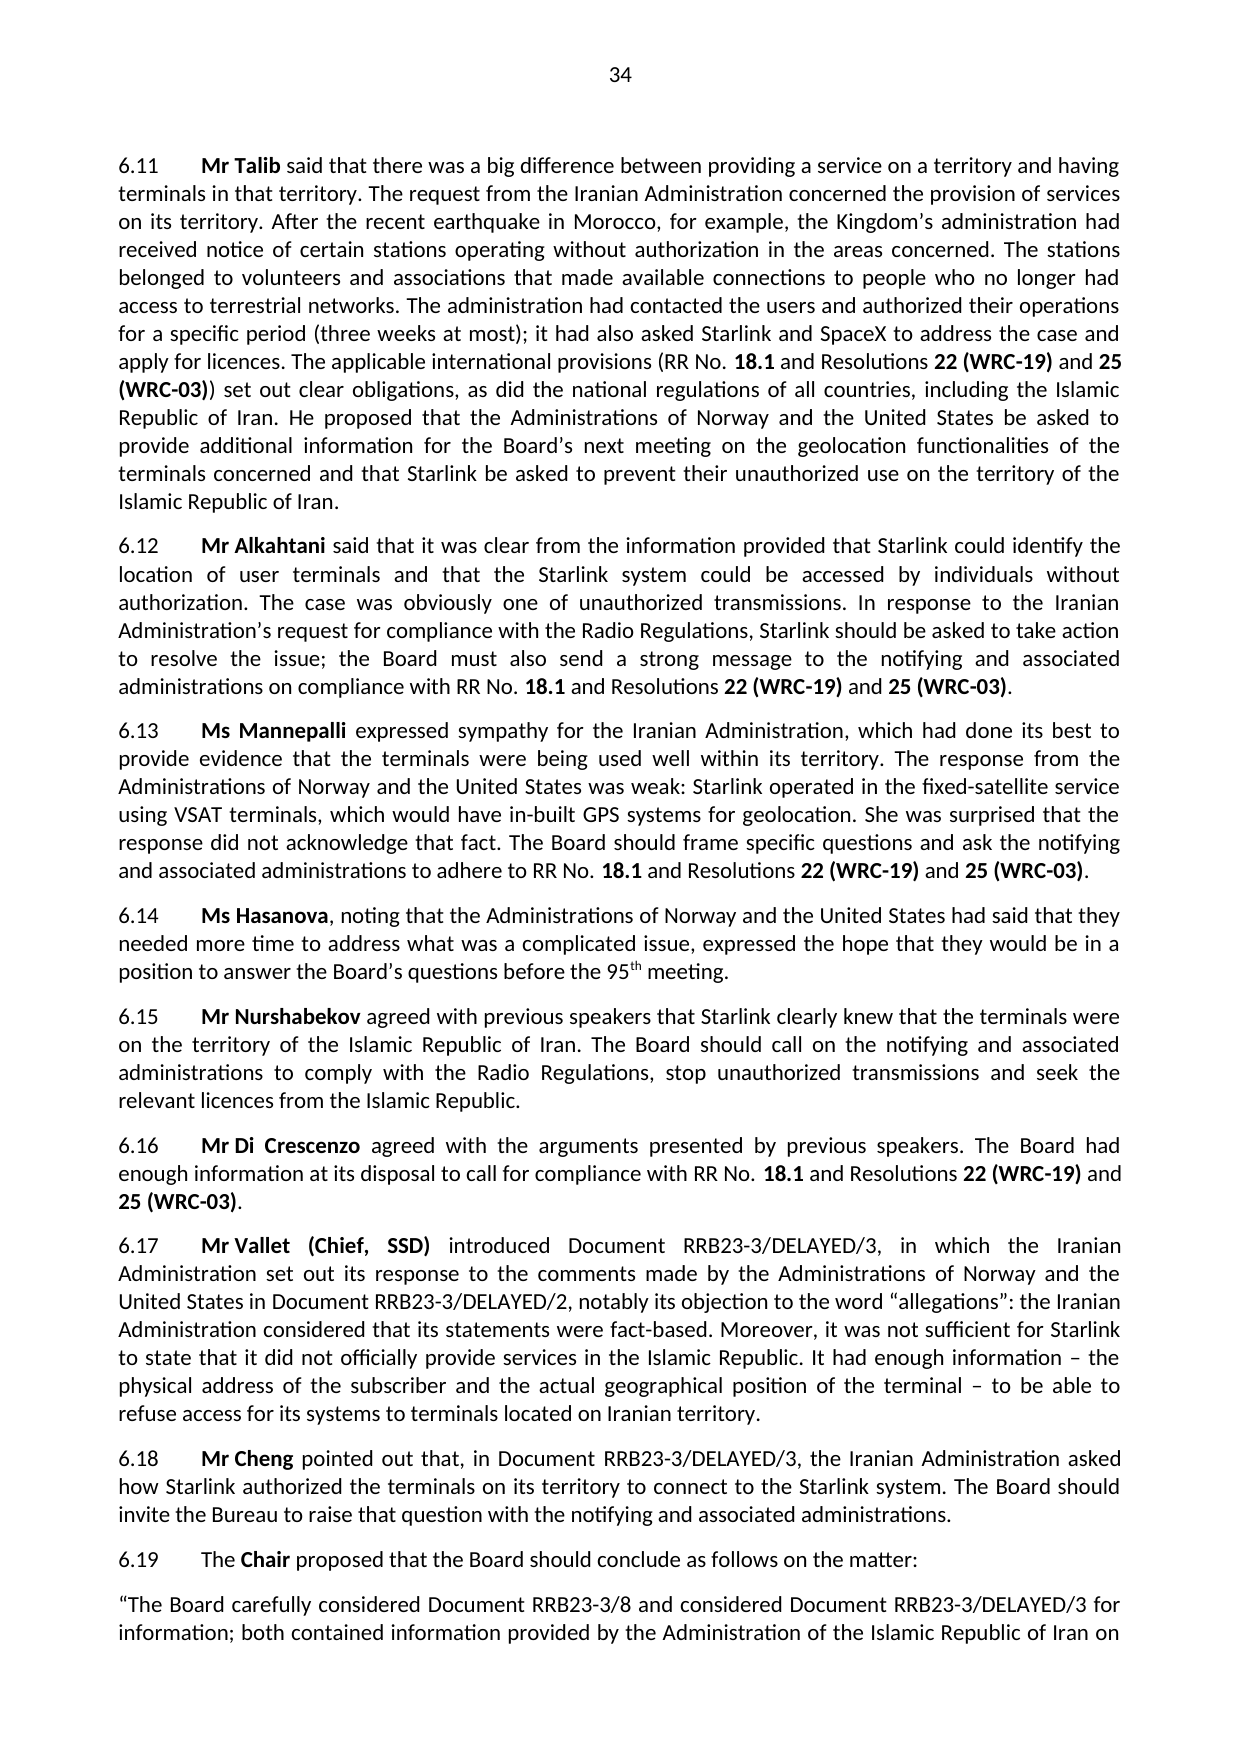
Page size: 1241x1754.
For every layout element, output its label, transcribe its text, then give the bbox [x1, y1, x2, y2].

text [118, 1590, 1122, 1646]
text 6.19 The Chair proposed that the Board should conclude as follows on the matter: [118, 1545, 1122, 1573]
text 6.16 Mr Di Crescenzo agreed with the arguments presented by previous speakers. The Board had enough information at its disposal to call for compliance with RR No. 18.1 and Resolutions 22 (WRC-19) and 25 (WRC-03). [118, 1131, 1122, 1215]
text 6.15 Mr Nurshabekov agreed with previous speakers that Starlink clearly knew that the terminals were on the territory of the Islamic Republic of Iran. The Board should call on the notifying and associated administrations to comply with the Radio Regulations, stop unauthorized transmissions and seek the relevant licences from the Islamic Republic. [118, 1002, 1122, 1114]
text 6.14 Ms Hasanova, noting that the Administrations of Norway and the United States had said that they needed more time to address what was a complicated issue, expressed the hope that they would be in a position to answer the Board’s questions before the 95th meeting. [118, 901, 1122, 985]
text 6.12 Mr Alkahtani said that it was clear from the information provided that Starlink could identify the location of user terminals and that the Starlink system could be accessed by individuals without authorization. The case was obviously one of unauthorized transmissions. In response to the Iranian Administration’s request for compliance with the Radio Regulations, Starlink should be asked to take action to resolve the issue; the Board must also send a strong message to the notifying and associated administrations on compliance with RR No. 18.1 and Resolutions 22 (WRC-19) and 25 (WRC-03). [118, 532, 1122, 700]
text 6.17 Mr Vallet (Chief, SSD) introduced Document RRB23-3/DELAYED/3, in which the Iranian Administration set out its response to the comments made by the Administrations of Norway and the United States in Document RRB23-3/DELAYED/2, notably its objection to the word “allegations”: the Iranian Administration considered that its statements were fact-based. Moreover, it was not sufficient for Starlink to state that it did not officially provide services in the Islamic Republic. It had enough information – the physical address of the subscriber and the actual geographical position of the terminal – to be able to refuse access for its systems to terminals located on Iranian territory. [118, 1231, 1122, 1428]
text 6.11 Mr Talib said that there was a big difference between providing a service on a territory and having terminals in that territory. The request from the Iranian Administration concerned the provision of services on its territory. After the recent earthquake in Morocco, for example, the Kingdom’s administration had received notice of certain stations operating without authorization in the areas concerned. The stations belonged to volunteers and associations that made available connections to people who no longer had access to terrestrial networks. The administration had contacted the users and authorized their operations for a specific period (three weeks at most); it had also asked Starlink and SpaceX to address the case and apply for licences. The applicable international provisions (RR No. 18.1 and Resolutions 22 (WRC-19) and 25 (WRC-03)) set out clear obligations, as did the national regulations of all countries, including the Islamic Republic of Iran. He proposed that the Administrations of Norway and the United States be asked to provide additional information for the Board’s next meeting on the geolocation functionalities of the terminals concerned and that Starlink be asked to prevent their unauthorized use on the territory of the Islamic Republic of Iran. [118, 151, 1122, 515]
text 6.13 Ms Mannepalli expressed sympathy for the Iranian Administration, which had done its best to provide evidence that the terminals were being used well within its territory. The response from the Administrations of Norway and the United States was weak: Starlink operated in the fixed-satellite service using VSAT terminals, which would have in-built GPS systems for geolocation. She was surprised that the response did not acknowledge that fact. The Board should frame specific questions and ask the notifying and associated administrations to adhere to RR No. 18.1 and Resolutions 22 (WRC-19) and 25 (WRC-03). [118, 716, 1122, 884]
text 6.18 Mr Cheng pointed out that, in Document RRB23-3/DELAYED/3, the Iranian Administration asked how Starlink authorized the terminals on its territory to connect to the Starlink system. The Board should invite the Bureau to raise that question with the notifying and associated administrations. [118, 1444, 1122, 1528]
